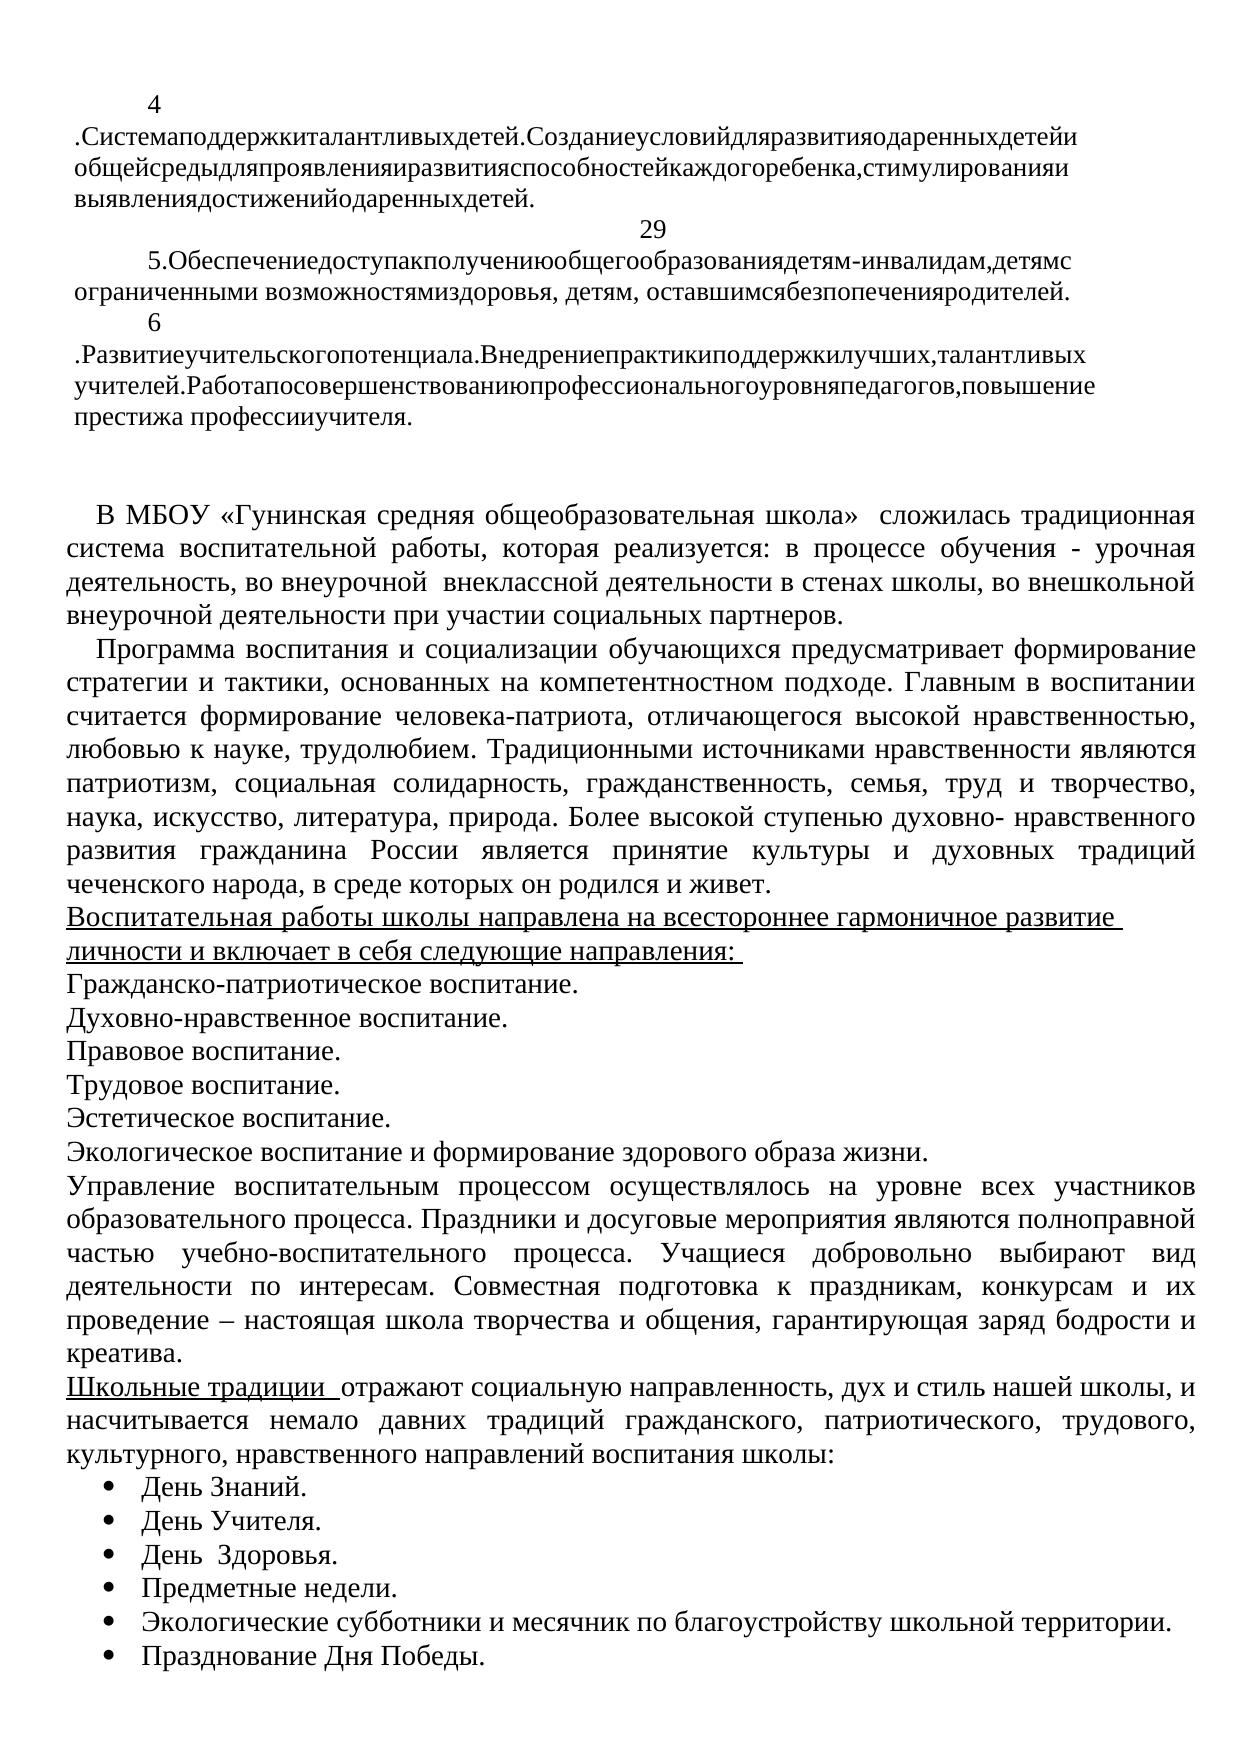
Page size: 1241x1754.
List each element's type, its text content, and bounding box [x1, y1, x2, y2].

text 29 [74, 213, 1158, 244]
list Празднование Дня Победы. [103, 1638, 1197, 1671]
text Гражданско-патриотическое воспитание. [66, 966, 1195, 1000]
text Духовно-нравственное воспитание. [66, 1000, 1195, 1033]
list Предметные недели. [103, 1571, 1197, 1604]
list День Здоровья. [103, 1537, 1197, 1571]
list День Знаний. [103, 1469, 1197, 1503]
text Эстетическое воспитание. [66, 1101, 1195, 1134]
text 4.Системаподдержкиталантливыхдетей.Созданиеусловийдляразвитияодаренныхдетейи общейсредыдляпроявленияиразвитияспособностейкаждогоребенка,стимулированияи выявлениядостиженийодаренныхдетей. [74, 88, 1153, 213]
text Управление воспитательным процессом осуществлялось на уровне всех участников образовательного процесса. Праздники и досуговые мероприятия являются полноправной частью учебно-воспитательного процесса. Учащиеся добровольно выбирают вид деятельности по интересам. Совместная подготовка к праздникам, конкурсам и их проведение – настоящая школа творчества и общения, гарантирующая заряд бодрости и креатива. [66, 1168, 1197, 1369]
list День Учителя. [103, 1503, 1197, 1537]
text Школьные традиции отражают социальную направленность, дух и стиль нашей школы, и насчитывается немало давних традиций гражданского, патриотического, трудового, культурного, нравственного направлений воспитания школы: [66, 1369, 1197, 1469]
text 6.Развитиеучительскогопотенциала.Внедрениепрактикиподдержкилучших,талантливых учителей.Работапосовершенствованиюпрофессиональногоуровняпедагогов,повышение престижа профессииучителя. [74, 307, 1154, 431]
text Трудовое воспитание. [66, 1067, 1195, 1101]
text Воспитательная работы школы направлена на всестороннее гармоничное развитие личности и включает в себя следующие направления: [66, 899, 1195, 966]
text Экологическое воспитание и формирование здорового образа жизни. [66, 1134, 1195, 1168]
text Программа воспитания и социализации обучающихся предусматривает формирование стратегии и тактики, основанных на компетентностном подходе. Главным в воспитании считается формирование человека-патриота, отличающегося высокой нравственностью, любовью к науке, трудолюбием. Традиционными источниками нравственности являются патриотизм, социальная солидарность, гражданственность, семья, труд и творчество, наука, искусство, литература, природа. Более высокой ступенью духовно- нравственного развития гражданина России является принятие культуры и духовных традиций чеченского народа, в среде которых он родился и живет. [66, 631, 1197, 899]
text 5.Обеспечениедоступакполучениюобщегообразованиядетям-инвалидам,детямс ограниченными возможностямиздоровья, детям, оставшимсябезпопеченияродителей. [74, 244, 1158, 307]
text Правовое воспитание. [66, 1033, 1195, 1067]
list Экологические субботники и месячник по благоустройству школьной территории. [103, 1604, 1197, 1638]
text В МБОУ «Гунинская средняя общеобразовательная школа» сложилась традиционная система воспитательной работы, которая реализуется: в процессе обучения - урочная деятельность, во внеурочной внеклассной деятельности в стенах школы, во внешкольной внеурочной деятельности при участии социальных партнеров. [66, 497, 1197, 631]
